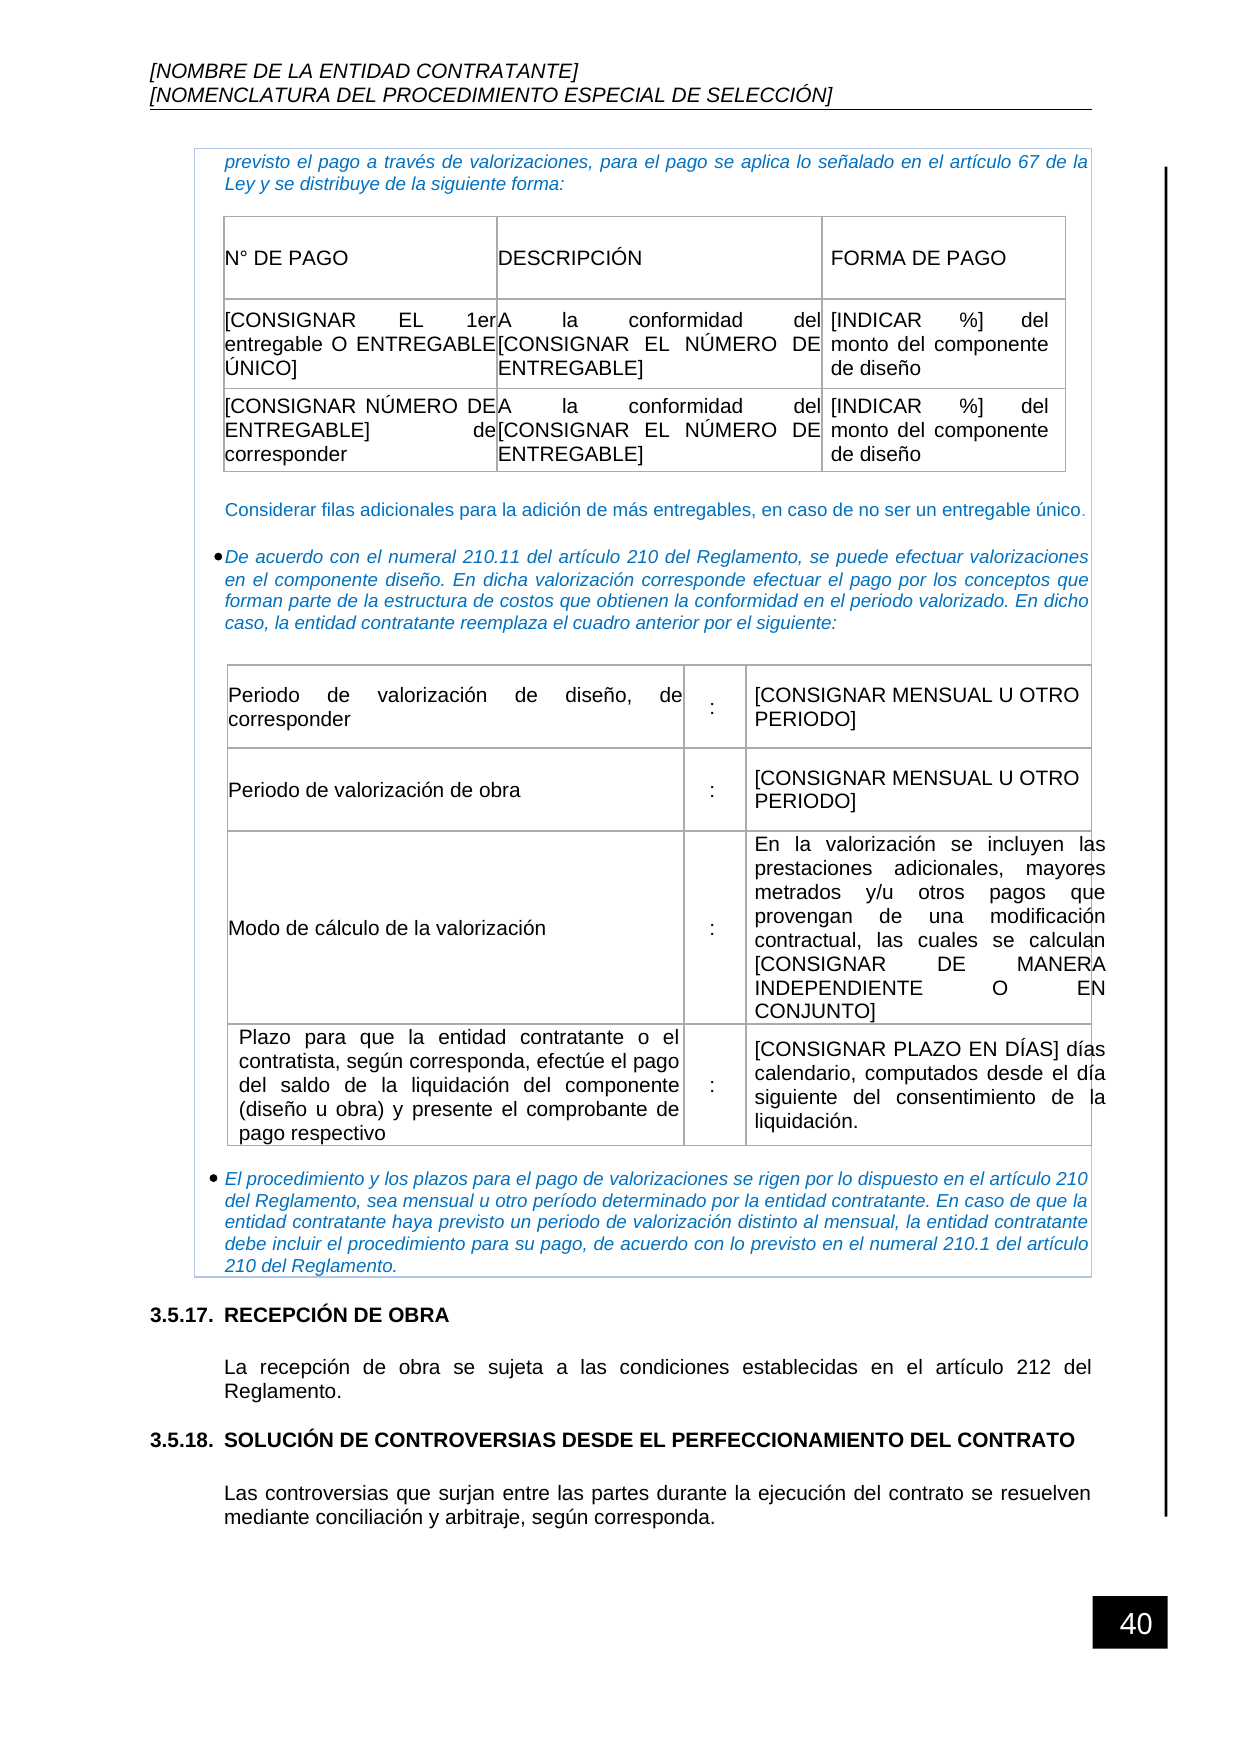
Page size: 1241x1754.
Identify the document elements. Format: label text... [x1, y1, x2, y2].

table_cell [195, 149, 1091, 1276]
list SOLUCIÓN DE CONTROVERSIAS DESDE EL PERFECCIONAMIENTO DEL CONTRATO [150, 1428, 1092, 1452]
text Las controversias que surjan entre las partes durante la ejecución del contrato se resuelven mediante conciliación y arbitraje, según corresponda. [224, 1481, 1092, 1528]
list RECEPCIÓN DE OBRA [150, 1303, 1092, 1327]
text La recepción de obra se sujeta a las condiciones establecidas en el artículo 212 del Reglamento. [224, 1355, 1092, 1403]
